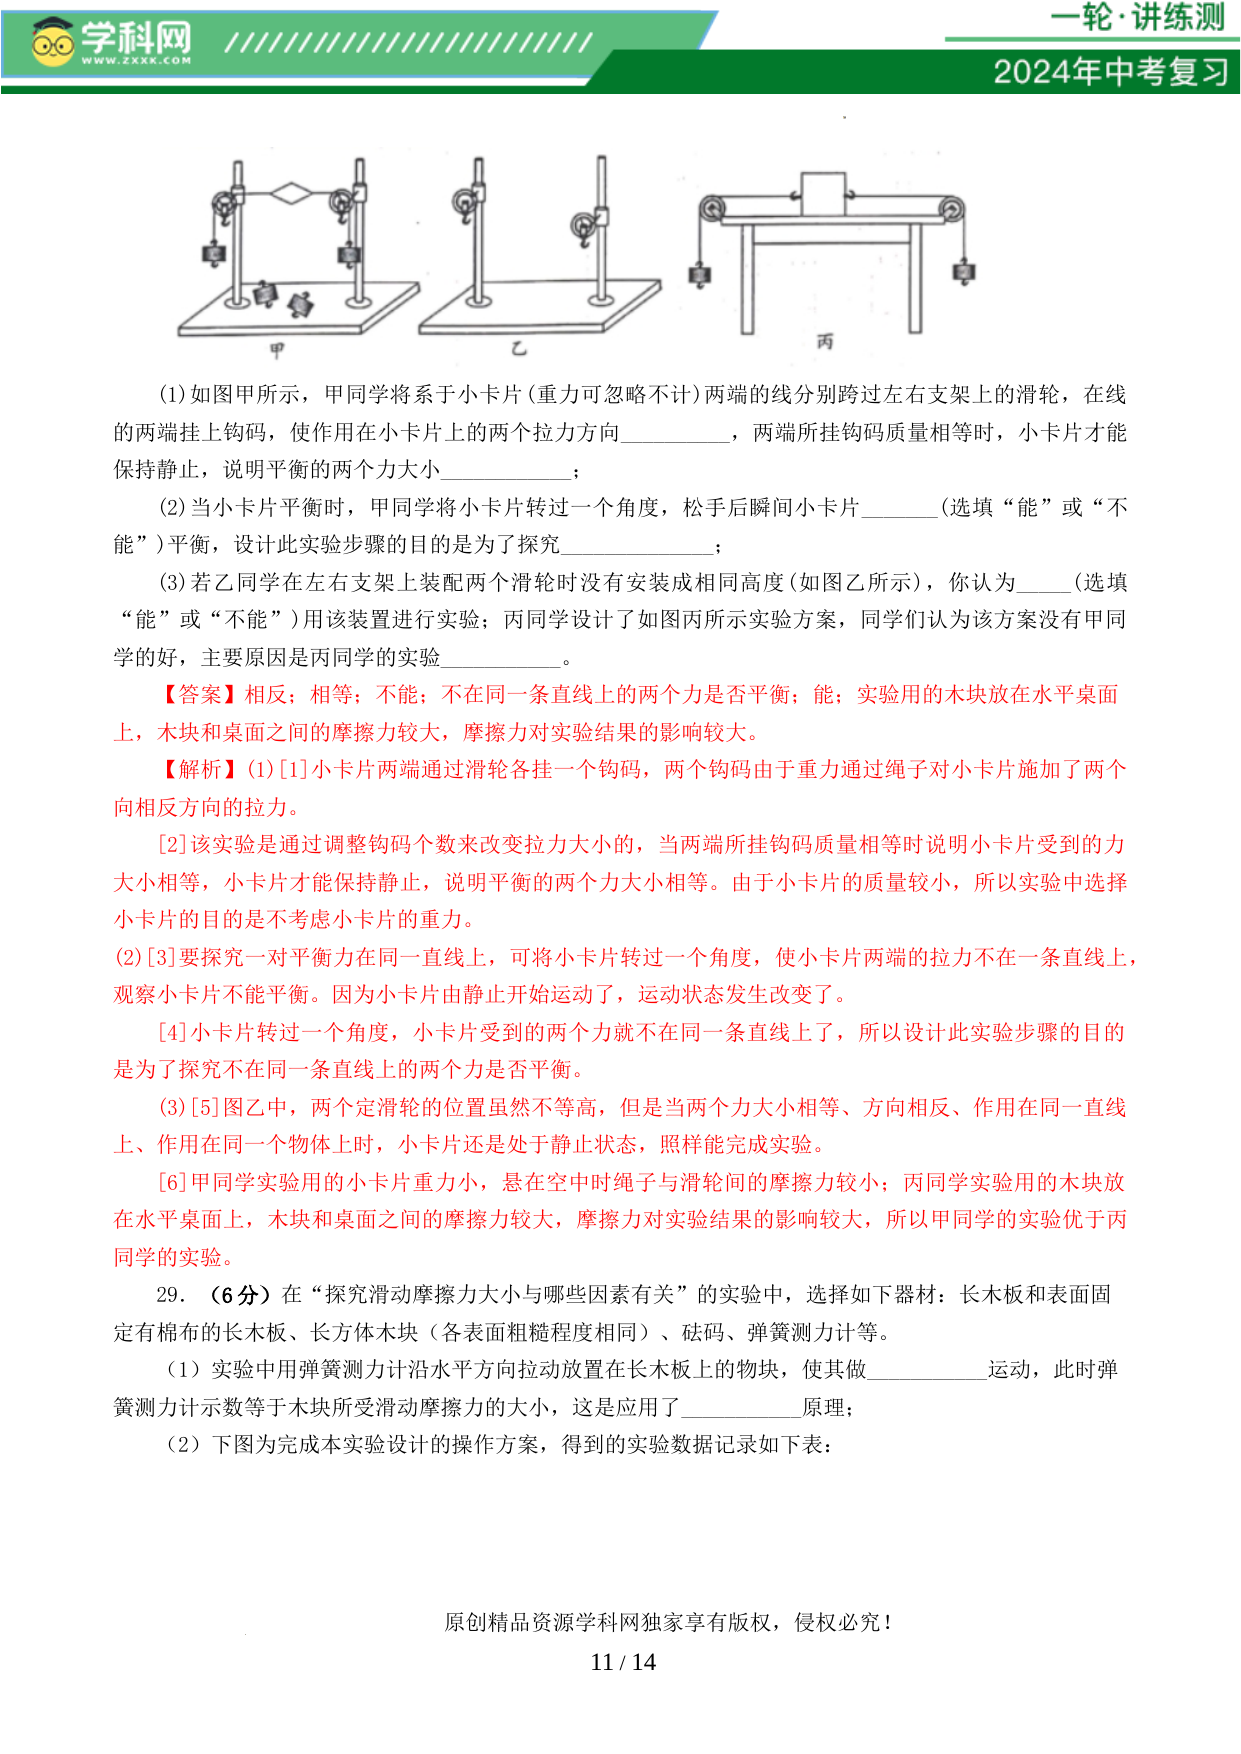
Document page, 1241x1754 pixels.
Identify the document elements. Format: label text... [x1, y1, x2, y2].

picture [1, 1, 1241, 94]
text [6]甲同学实验用的小卡片重力小，悬在空中时绳子与滑轮间的摩擦力较小；丙同学实验用的木块放在水平桌面上，木块和桌面之间的摩擦力较大，摩擦力对实验结果的影响较大，所以甲同学的实验优于丙同学的实验。 [112, 1231, 1128, 1268]
text [2]该实验是通过调整钩码个数来改变拉力大小的，当两端所挂钩码质量相等时说明小卡片受到的力大小相等，小卡片才能保持静止，说明平衡的两个力大小相等。由于小卡片的质量较小，所以实验中选择小卡片的目的是不考虑小卡片的重力。 (2)[3]要探究一对平衡力在同一直线上，可将小卡片转过一个角度，使小卡片两端的拉力不在一条直线上，观察小卡片不能平衡。因为小卡片由静止开始运动了，运动状态发生改变了。 [112, 893, 1128, 943]
text 【解析】(1)[1]小卡片两端通过滑轮各挂一个钩码，两个钩码由于重力通过绳子对小卡片施加了两个向相反方向的拉力。 [112, 756, 1128, 818]
text (1)如图甲所示，甲同学将系于小卡片(重力可忽略不计)两端的线分别跨过左右支架上的滑轮，在线的两端挂上钩码，使作用在小卡片上的两个拉力方向__________，两端所挂钩码质量相等时，小卡片才能保持静止，说明平衡的两个力大小____________； [112, 443, 1128, 481]
text 【答案】相反；相等；不能；不在同一条直线上的两个力是否平衡；能；实验用的木块放在水平桌面上，木块和桌面之间的摩擦力较大，摩擦力对实验结果的影响较大。 [112, 681, 1128, 743]
text （1）实验中用弹簧测力计沿水平方向拉动放置在长木板上的物块，使其做___________运动，此时弹簧测力计示数等于木块所受滑动摩擦力的大小，这是应用了___________原理； [112, 1356, 1128, 1418]
text （2）下图为完成本实验设计的操作方案，得到的实验数据记录如下表： [112, 1431, 1128, 1456]
text [2]该实验是通过调整钩码个数来改变拉力大小的，当两端所挂钩码质量相等时说明小卡片受到的力大小相等，小卡片才能保持静止，说明平衡的两个力大小相等。由于小卡片的质量较小，所以实验中选择小卡片的目的是不考虑小卡片的重力。 (2)[3]要探究一对平衡力在同一直线上，可将小卡片转过一个角度，使小卡片两端的拉力不在一条直线上，观察小卡片不能平衡。因为小卡片由静止开始运动了，运动状态发生改变了。 [112, 831, 1128, 868]
text (2)当小卡片平衡时，甲同学将小卡片转过一个角度，松手后瞬间小卡片_______(选填“能”或“不能”)平衡，设计此实验步骤的目的是为了探究______________； [112, 493, 1128, 556]
text (3)若乙同学在左右支架上装配两个滑轮时没有安装成相同高度(如图乙所示)，你认为_____(选填“能”或“不能”)用该装置进行实验；丙同学设计了如图丙所示实验方案，同学们认为该方案没有甲同学的好，主要原因是丙同学的实验___________。 [112, 568, 1128, 606]
text [2]该实验是通过调整钩码个数来改变拉力大小的，当两端所挂钩码质量相等时说明小卡片受到的力大小相等，小卡片才能保持静止，说明平衡的两个力大小相等。由于小卡片的质量较小，所以实验中选择小卡片的目的是不考虑小卡片的重力。 (2)[3]要探究一对平衡力在同一直线上，可将小卡片转过一个角度，使小卡片两端的拉力不在一条直线上，观察小卡片不能平衡。因为小卡片由静止开始运动了，运动状态发生改变了。 [112, 968, 1128, 1006]
text 29．（6分）在“探究滑动摩擦力大小与哪些因素有关”的实验中，选择如下器材：长木板和表面固定有棉布的长木板、长方体木块（各表面粗糙程度相同）、砝码、弹簧测力计等。 [112, 1281, 1128, 1343]
text [6]甲同学实验用的小卡片重力小，悬在空中时绳子与滑轮间的摩擦力较小；丙同学实验用的木块放在水平桌面上，木块和桌面之间的摩擦力较大，摩擦力对实验结果的影响较大，所以甲同学的实验优于丙同学的实验。 [112, 1168, 1128, 1206]
text (3)[5]图乙中，两个定滑轮的位置虽然不等高，但是当两个力大小相等、方向相反、作用在同一直线上、作用在同一个物体上时，小卡片还是处于静止状态，照样能完成实验。 [112, 1093, 1128, 1156]
text [4]小卡片转过一个角度，小卡片受到的两个力就不在同一条直线上了，所以设计此实验步骤的目的是为了探究不在同一条直线上的两个力是否平衡。 [112, 1018, 1128, 1081]
text (3)若乙同学在左右支架上装配两个滑轮时没有安装成相同高度(如图乙所示)，你认为_____(选填“能”或“不能”)用该装置进行实验；丙同学设计了如图丙所示实验方案，同学们认为该方案没有甲同学的好，主要原因是丙同学的实验___________。 [112, 631, 1128, 668]
picture [162, 147, 988, 369]
text (1)如图甲所示，甲同学将系于小卡片(重力可忽略不计)两端的线分别跨过左右支架上的滑轮，在线的两端挂上钩码，使作用在小卡片上的两个拉力方向__________，两端所挂钩码质量相等时，小卡片才能保持静止，说明平衡的两个力大小____________； [112, 381, 1128, 418]
